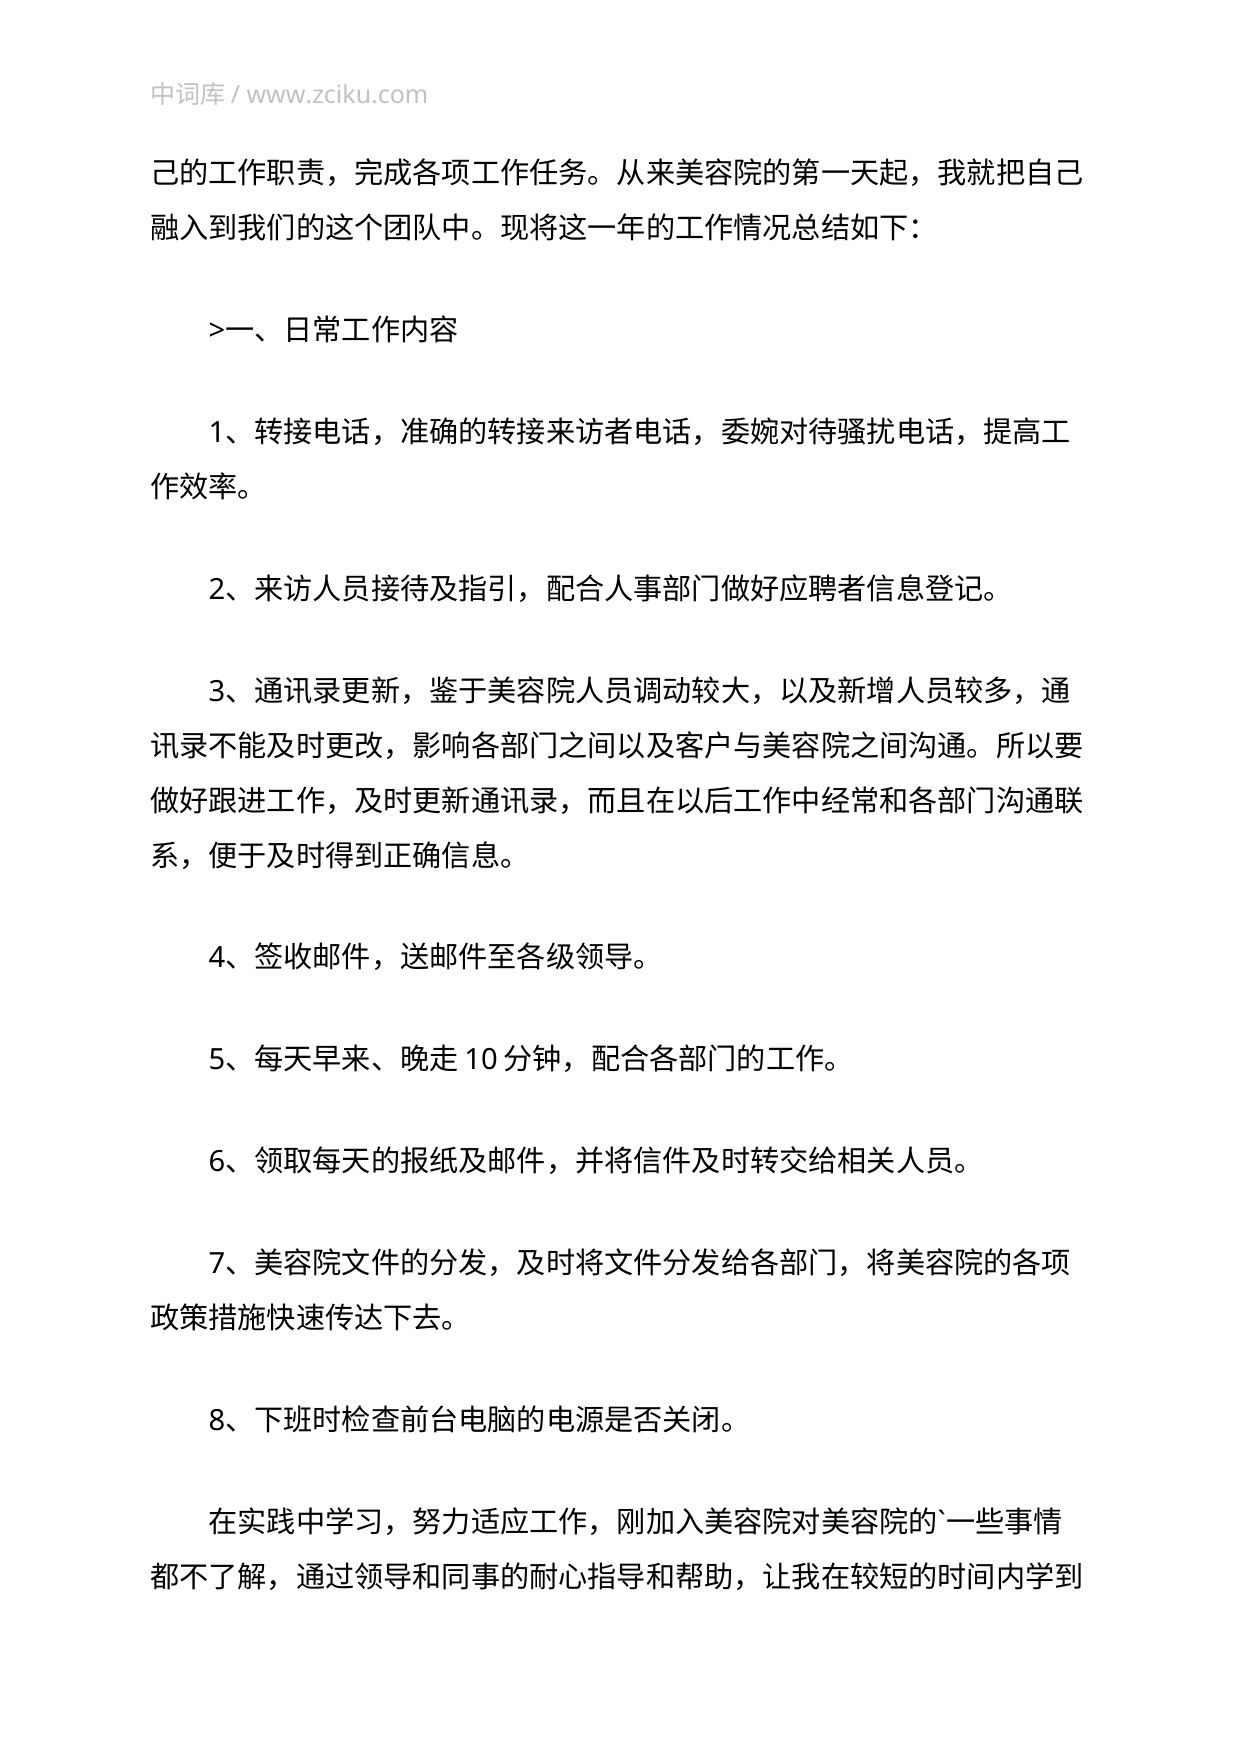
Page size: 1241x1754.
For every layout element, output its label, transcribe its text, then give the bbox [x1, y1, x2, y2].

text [150, 150, 1090, 247]
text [150, 1499, 1090, 1596]
text 2、来访人员接待及指引，配合人事部门做好应聘者信息登记。 [150, 565, 1090, 608]
text 4、签收邮件，送邮件至各级领导。 [150, 934, 1090, 976]
text 1、转接电话，准确的转接来访者电话，委婉对待骚扰电话，提高工作效率。 [150, 409, 1090, 506]
text 8、下班时检查前台电脑的电源是否关闭。 [150, 1397, 1090, 1439]
text 3、通讯录更新，鉴于美容院人员调动较大，以及新增人员较多，通讯录不能及时更改，影响各部门之间以及客户与美容院之间沟通。所以要做好跟进工作，及时更新通讯录，而且在以后工作中经常和各部门沟通联系，便于及时得到正确信息。 [150, 667, 1090, 874]
text >一、日常工作内容 [150, 307, 1090, 349]
text 5、每天早来、晚走10分钟，配合各部门的工作。 [150, 1036, 1090, 1078]
text 6、领取每天的报纸及邮件，并将信件及时转交给相关人员。 [150, 1138, 1090, 1180]
text 7、美容院文件的分发，及时将文件分发给各部门，将美容院的各项政策措施快速传达下去。 [150, 1240, 1090, 1337]
